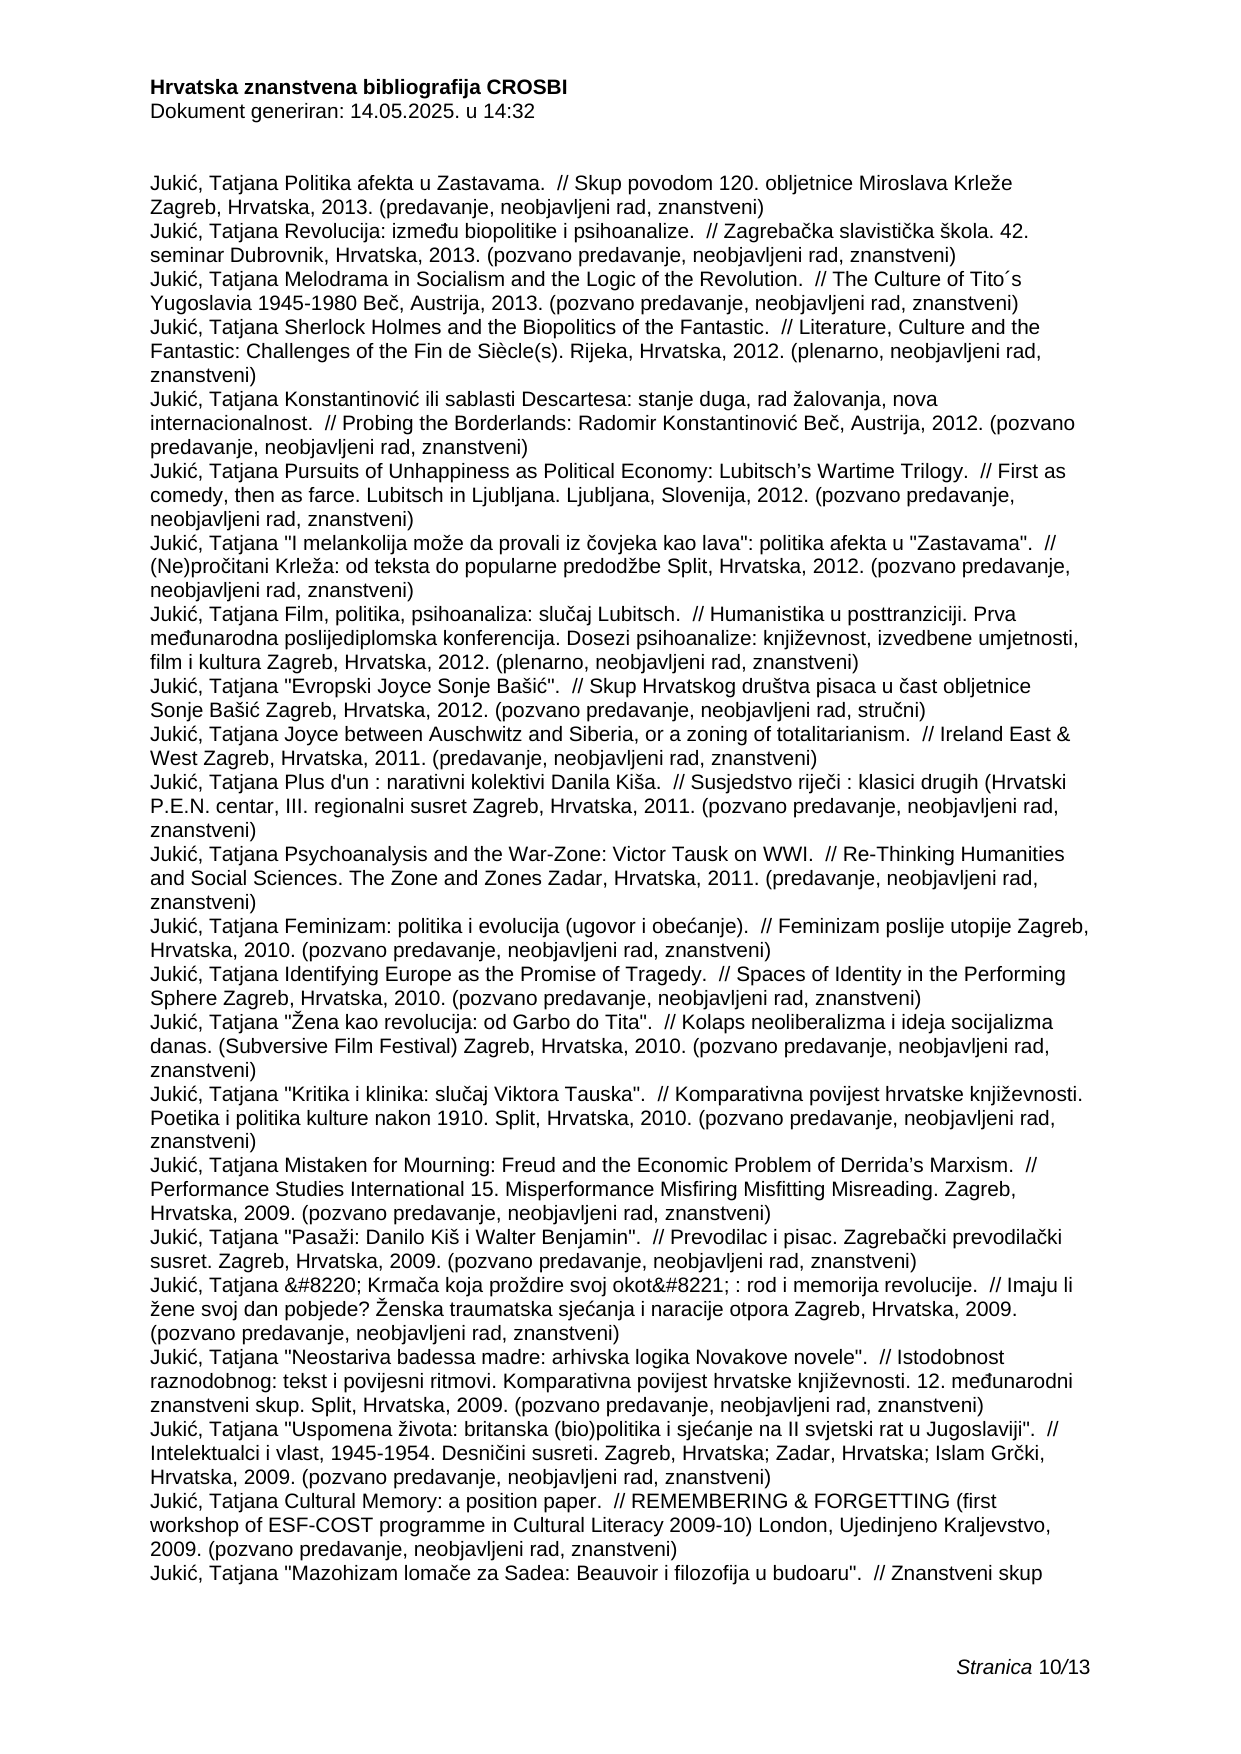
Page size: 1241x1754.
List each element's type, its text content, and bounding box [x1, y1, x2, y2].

text Jukić, Tatjana [150, 1417, 1090, 1489]
text Jukić, Tatjana [150, 171, 1090, 219]
text Jukić, Tatjana [150, 1561, 1090, 1584]
text Jukić, Tatjana [150, 674, 1090, 722]
text Jukić, Tatjana [150, 1153, 1090, 1225]
text Jukić, Tatjana [150, 219, 1090, 267]
text Jukić, Tatjana [150, 1273, 1090, 1345]
text Jukić, Tatjana [150, 962, 1090, 1009]
text Jukić, Tatjana [150, 458, 1090, 530]
text Jukić, Tatjana [150, 267, 1090, 315]
text Jukić, Tatjana [150, 1225, 1090, 1273]
text Jukić, Tatjana [150, 1081, 1090, 1153]
text Jukić, Tatjana [150, 722, 1090, 770]
text Jukić, Tatjana [150, 1345, 1090, 1417]
text Jukić, Tatjana [150, 1489, 1090, 1561]
text Jukić, Tatjana [150, 842, 1090, 914]
text Jukić, Tatjana [150, 914, 1090, 962]
text Jukić, Tatjana [150, 315, 1090, 387]
text Jukić, Tatjana [150, 770, 1090, 842]
text Jukić, Tatjana [150, 602, 1090, 674]
text Jukić, Tatjana [150, 530, 1090, 602]
text Jukić, Tatjana [150, 387, 1090, 458]
text Jukić, Tatjana [150, 1009, 1090, 1081]
